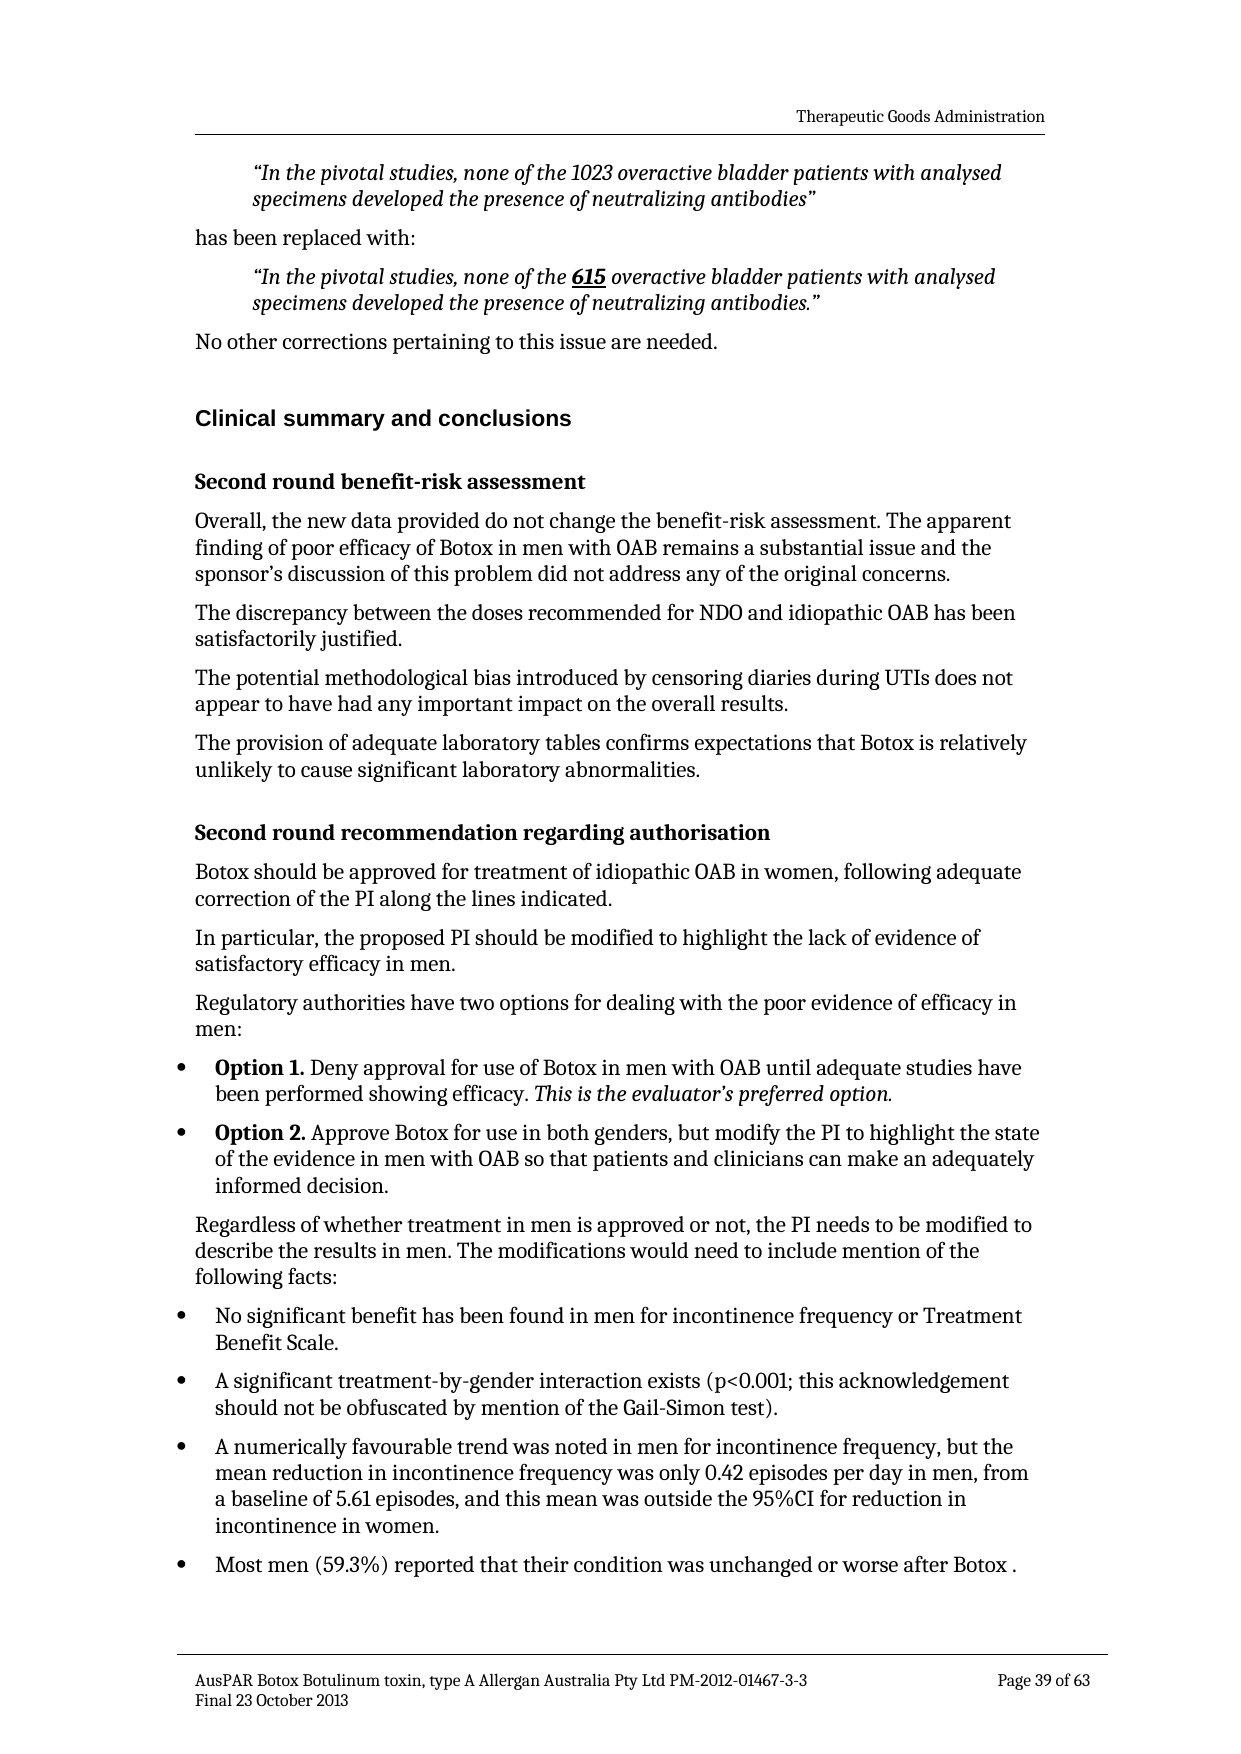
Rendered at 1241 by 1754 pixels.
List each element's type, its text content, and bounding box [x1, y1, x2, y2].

text The potential methodological bias introduced by censoring diaries during UTIs does not appear to have had any important impact on the overall results. [195, 665, 1045, 717]
list Option 1. Deny approval for use of Botox in men with OAB until adequate studies have been performed showing efficacy. This is the evaluator’s preferred option. [177, 1055, 1045, 1107]
text “In the pivotal studies, none of the 615 overactive bladder patients with analysed specimens developed the presence of neutralizing antibodies.” [252, 264, 1045, 316]
list A numerically favourable trend was noted in men for incontinence frequency, but the mean reduction in incontinence frequency was only 0.42 episodes per day in men, from a baseline of 5.61 episodes, and this mean was outside the 95%CI for reduction in incontinence in women. [177, 1433, 1045, 1539]
list A significant treatment-by-gender interaction exists (p<0.001; this acknowledgement should not be obfuscated by mention of the Gail-Simon test). [177, 1368, 1045, 1421]
text No other corrections pertaining to this issue are needed. [195, 329, 1045, 355]
text The provision of adequate laboratory tables confirms expectations that Botox is relatively unlikely to cause significant laboratory abnormalities. [195, 730, 1045, 783]
text Botox should be approved for treatment of idiopathic OAB in women, following adequate correction of the PI along the lines indicated. [195, 859, 1045, 912]
list Most men (59.3%) reported that their condition was unchanged or worse after Botox . [177, 1551, 1045, 1578]
list No significant benefit has been found in men for incontinence frequency or Treatment Benefit Scale. [177, 1303, 1045, 1356]
text Overall, the new data provided do not change the benefit-risk assessment. The apparent finding of poor efficacy of Botox in men with OAB remains a substantial issue and the sponsor’s discussion of this problem did not address any of the original concerns. [195, 508, 1045, 587]
subtitle Second round recommendation regarding authorisation [195, 820, 1045, 847]
text has been replaced with: [195, 225, 1045, 251]
text The discrepancy between the doses recommended for NDO and idiopathic OAB has been satisfactorily justified. [195, 599, 1045, 652]
text “In the pivotal studies, none of the 1023 overactive bladder patients with analysed specimens developed the presence of neutralizing antibodies” [252, 160, 1045, 212]
subtitle Second round benefit-risk assessment [195, 469, 1045, 496]
text Regulatory authorities have two options for dealing with the poor evidence of efficacy in men: [195, 989, 1045, 1042]
text Regardless of whether treatment in men is approved or not, the PI needs to be modified to describe the results in men. The modifications would need to include mention of the following facts: [195, 1211, 1045, 1291]
text In particular, the proposed PI should be modified to highlight the lack of evidence of satisfactory efficacy in men. [195, 924, 1045, 977]
list Option 2. Approve Botox for use in both genders, but modify the PI to highlight the state of the evidence in men with OAB so that patients and clinicians can make an adequately informed decision. [177, 1120, 1045, 1199]
subtitle Clinical summary and conclusions [195, 405, 1045, 432]
